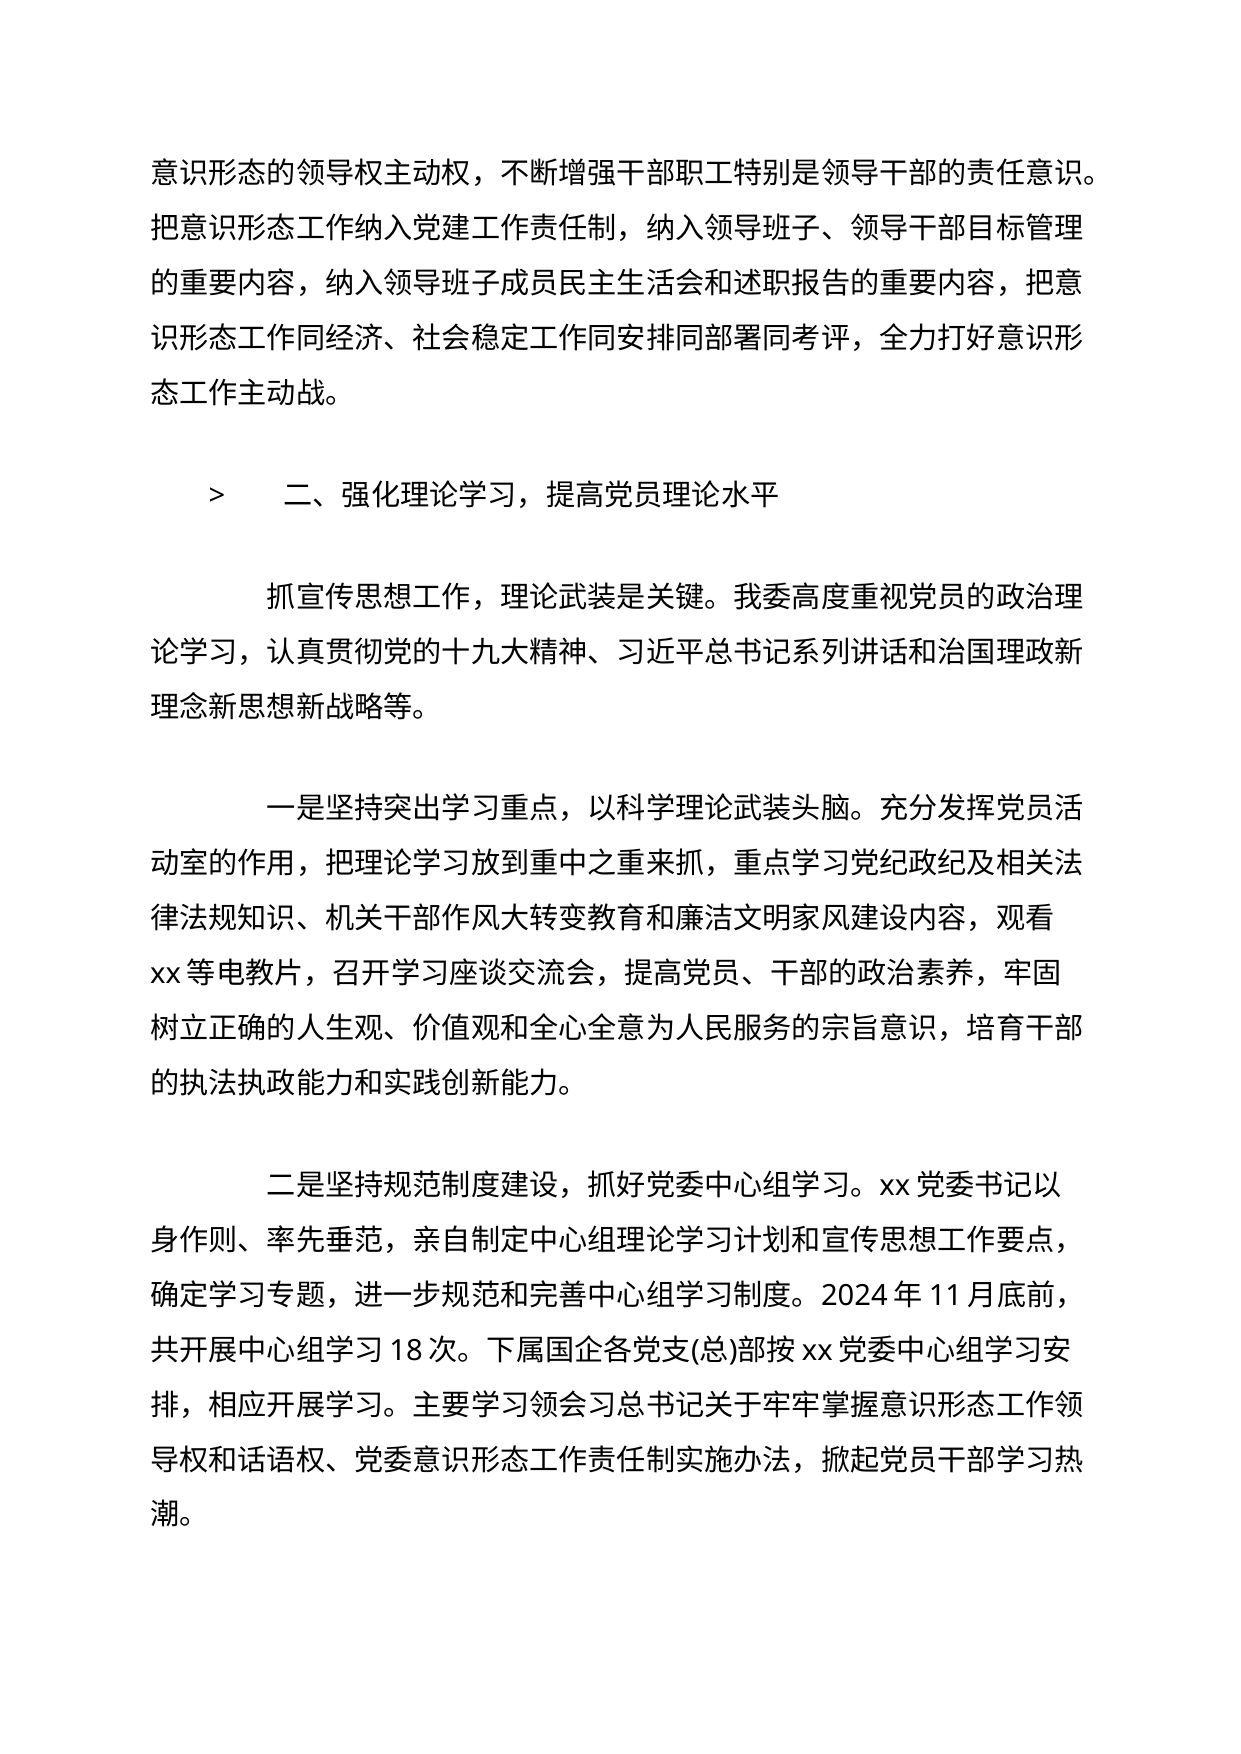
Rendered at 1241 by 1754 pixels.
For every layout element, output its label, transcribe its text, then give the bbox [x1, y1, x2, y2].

text > 二、强化理论学习，提高党员理论水平 [150, 471, 1090, 514]
text 一是坚持突出学习重点，以科学理论武装头脑。充分发挥党员活动室的作用，把理论学习放到重中之重来抓，重点学习党纪政纪及相关法律法规知识、机关干部作风大转变教育和廉洁文明家风建设内容，观看xx等电教片，召开学习座谈交流会，提高党员、干部的政治素养，牢固树立正确的人生观、价值观和全心全意为人民服务的宗旨意识，培育干部的执法执政能力和实践创新能力。 [150, 785, 1090, 1102]
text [150, 150, 1090, 412]
text 抓宣传思想工作，理论武装是关键。我委高度重视党员的政治理论学习，认真贯彻党的十九大精神、习近平总书记系列讲话和治国理政新理念新思想新战略等。 [150, 573, 1090, 725]
text 二是坚持规范制度建设，抓好党委中心组学习。xx党委书记以身作则、率先垂范，亲自制定中心组理论学习计划和宣传思想工作要点，确定学习专题，进一步规范和完善中心组学习制度。2024年11月底前，共开展中心组学习18次。下属国企各党支(总)部按xx党委中心组学习安排，相应开展学习。主要学习领会习总书记关于牢牢掌握意识形态工作领导权和话语权、党委意识形态工作责任制实施办法，掀起党员干部学习热潮。 [150, 1161, 1090, 1533]
